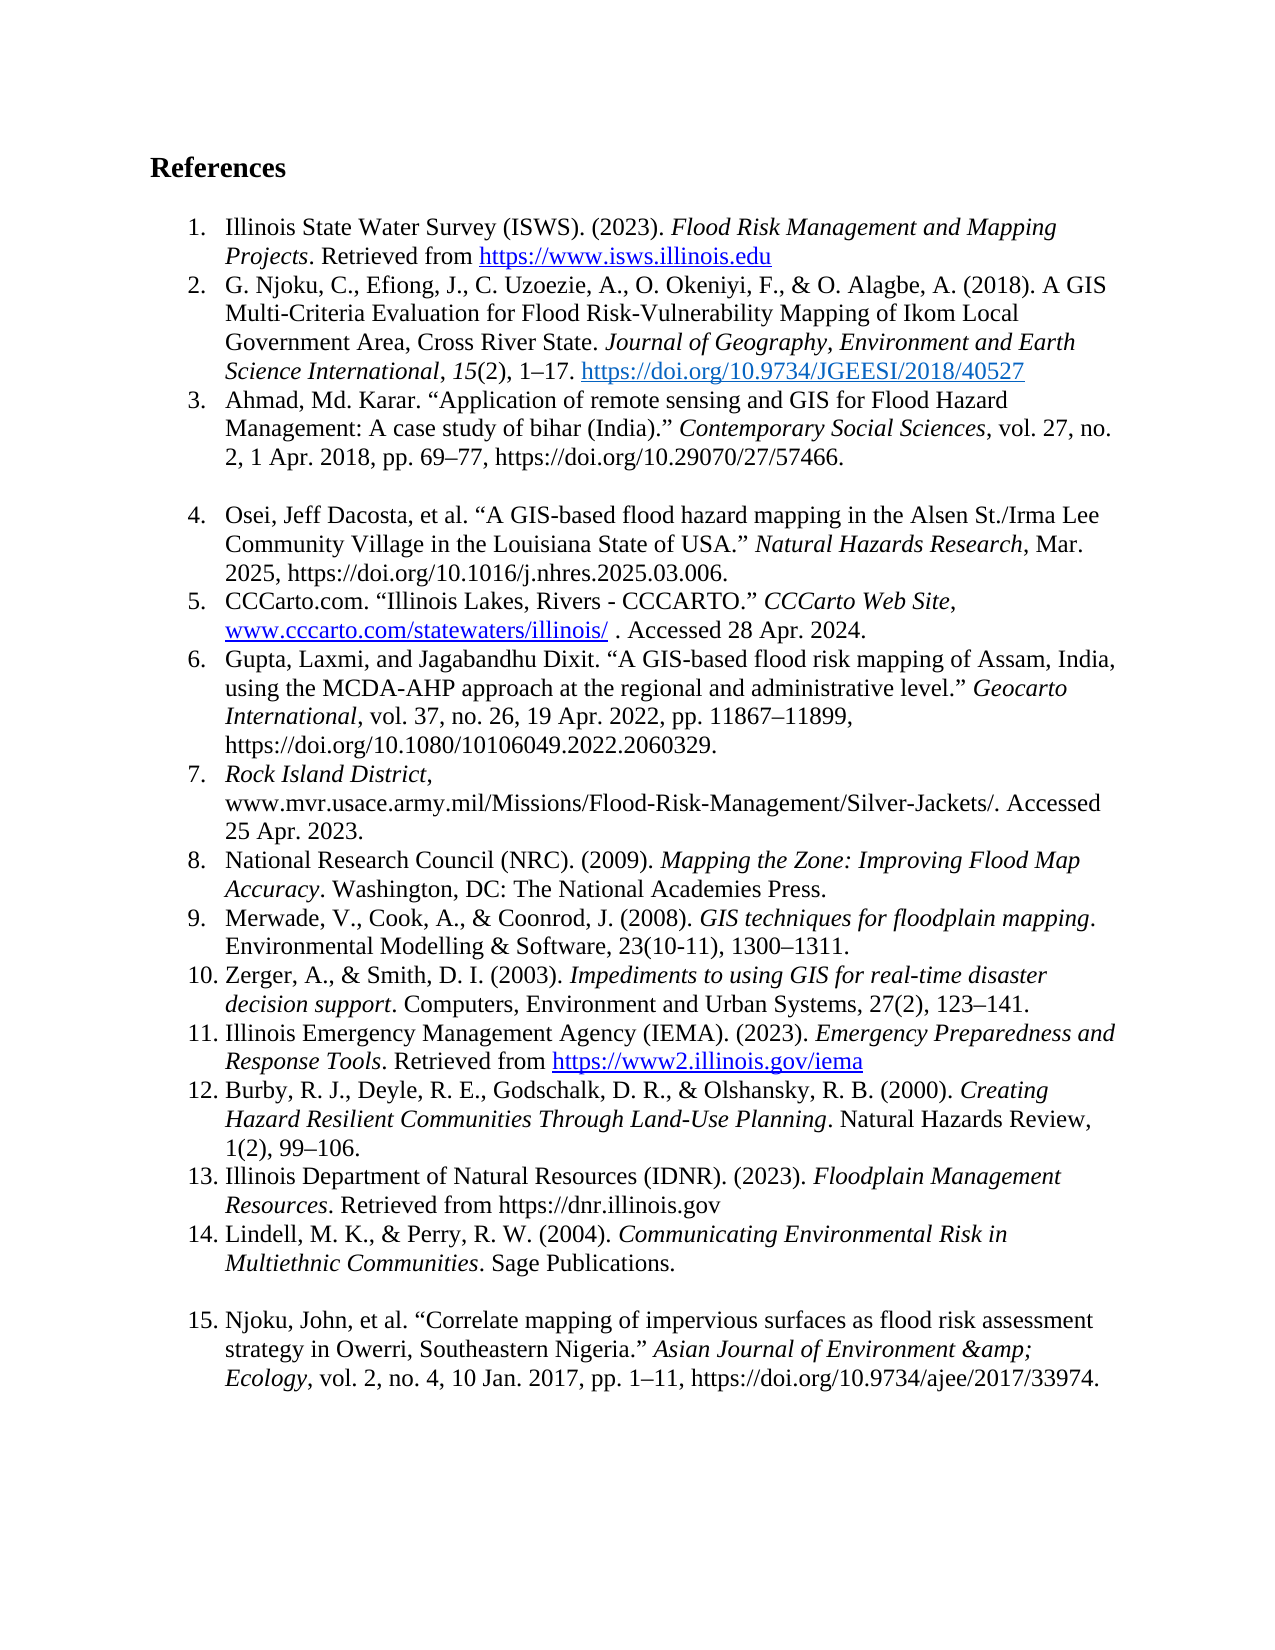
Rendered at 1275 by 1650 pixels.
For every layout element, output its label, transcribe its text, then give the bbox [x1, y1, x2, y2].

list Ahmad, Md. Karar. “Application of remote sensing and GIS for Flood Hazard Management: A case study of bihar (India).” Contemporary Social Sciences, vol. 27, no. 2, 1 Apr. 2018, pp. 69–77, https://doi.org/10.29070/27/57466. [187, 385, 1125, 471]
list Burby, R. J., Deyle, R. E., Godschalk, D. R., & Olshansky, R. B. (2000). Creating Hazard Resilient Communities Through Land-Use Planning. Natural Hazards Review, 1(2), 99–106. [187, 1104, 1125, 1191]
list CCCarto.com. “Illinois Lakes, Rivers - CCCARTO.” CCCarto Web Site, www.cccarto.com/statewaters/illinois/ . Accessed 28 Apr. 2024. [187, 616, 1125, 673]
list Lindell, M. K., & Perry, R. W. (2004). Communicating Environmental Risk in Multiethnic Communities. Sage Publications. [187, 1248, 1125, 1306]
list Njoku, John, et al. “Correlate mapping of impervious surfaces as flood risk assessment strategy in Owerri, Southeastern Nigeria.” Asian Journal of Environment &amp; Ecology, vol. 2, no. 4, 10 Jan. 2017, pp. 1–11, https://doi.org/10.9734/ajee/2017/33974. [187, 1335, 1125, 1421]
list Illinois State Water Survey (ISWS). (2023). Flood Risk Management and Mapping Projects. Retrieved from https://www.isws.illinois.edu [187, 212, 1125, 270]
list Zerger, A., & Smith, D. I. (2003). Impediments to using GIS for real-time disaster decision support. Computers, Environment and Urban Systems, 27(2), 123–141. [187, 989, 1125, 1047]
list Gupta, Laxmi, and Jagabandhu Dixit. “A GIS-based flood risk mapping of Assam, India, using the MCDA-AHP approach at the regional and administrative level.” Geocarto International, vol. 37, no. 26, 19 Apr. 2022, pp. 11867–11899, https://doi.org/10.1080/10106049.2022.2060329. [187, 673, 1125, 788]
list G. Njoku, C., Efiong, J., C. Uzoezie, A., O. Okeniyi, F., & O. Alagbe, A. (2018). A GIS Multi-Criteria Evaluation for Flood Risk-Vulnerability Mapping of Ikom Local Government Area, Cross River State. Journal of Geography, Environment and Earth Science International, 15(2), 1–17. https://doi.org/10.9734/JGEESI/2018/40527 [187, 270, 1125, 385]
text References [150, 150, 1125, 183]
list Rock Island District, www.mvr.usace.army.mil/Missions/Flood-Risk-Management/Silver-Jackets/. Accessed 25 Apr. 2023. [187, 788, 1125, 874]
list Osei, Jeff Dacosta, et al. “A GIS-based flood hazard mapping in the Alsen St./Irma Lee Community Village in the Louisiana State of USA.” Natural Hazards Research, Mar. 2025, https://doi.org/10.1016/j.nhres.2025.03.006. [187, 500, 1125, 586]
list Illinois Department of Natural Resources (IDNR). (2023). Floodplain Management Resources. Retrieved from https://dnr.illinois.gov [187, 1191, 1125, 1248]
list National Research Council (NRC). (2009). Mapping the Zone: Improving Flood Map Accuracy. Washington, DC: The National Academies Press. [187, 874, 1125, 932]
list Illinois Emergency Management Agency (IEMA). (2023). Emergency Preparedness and Response Tools. Retrieved from https://www2.illinois.gov/iema [187, 1047, 1125, 1104]
list Merwade, V., Cook, A., & Coonrod, J. (2008). GIS techniques for floodplain mapping. Environmental Modelling & Software, 23(10-11), 1300–1311. [187, 932, 1125, 989]
